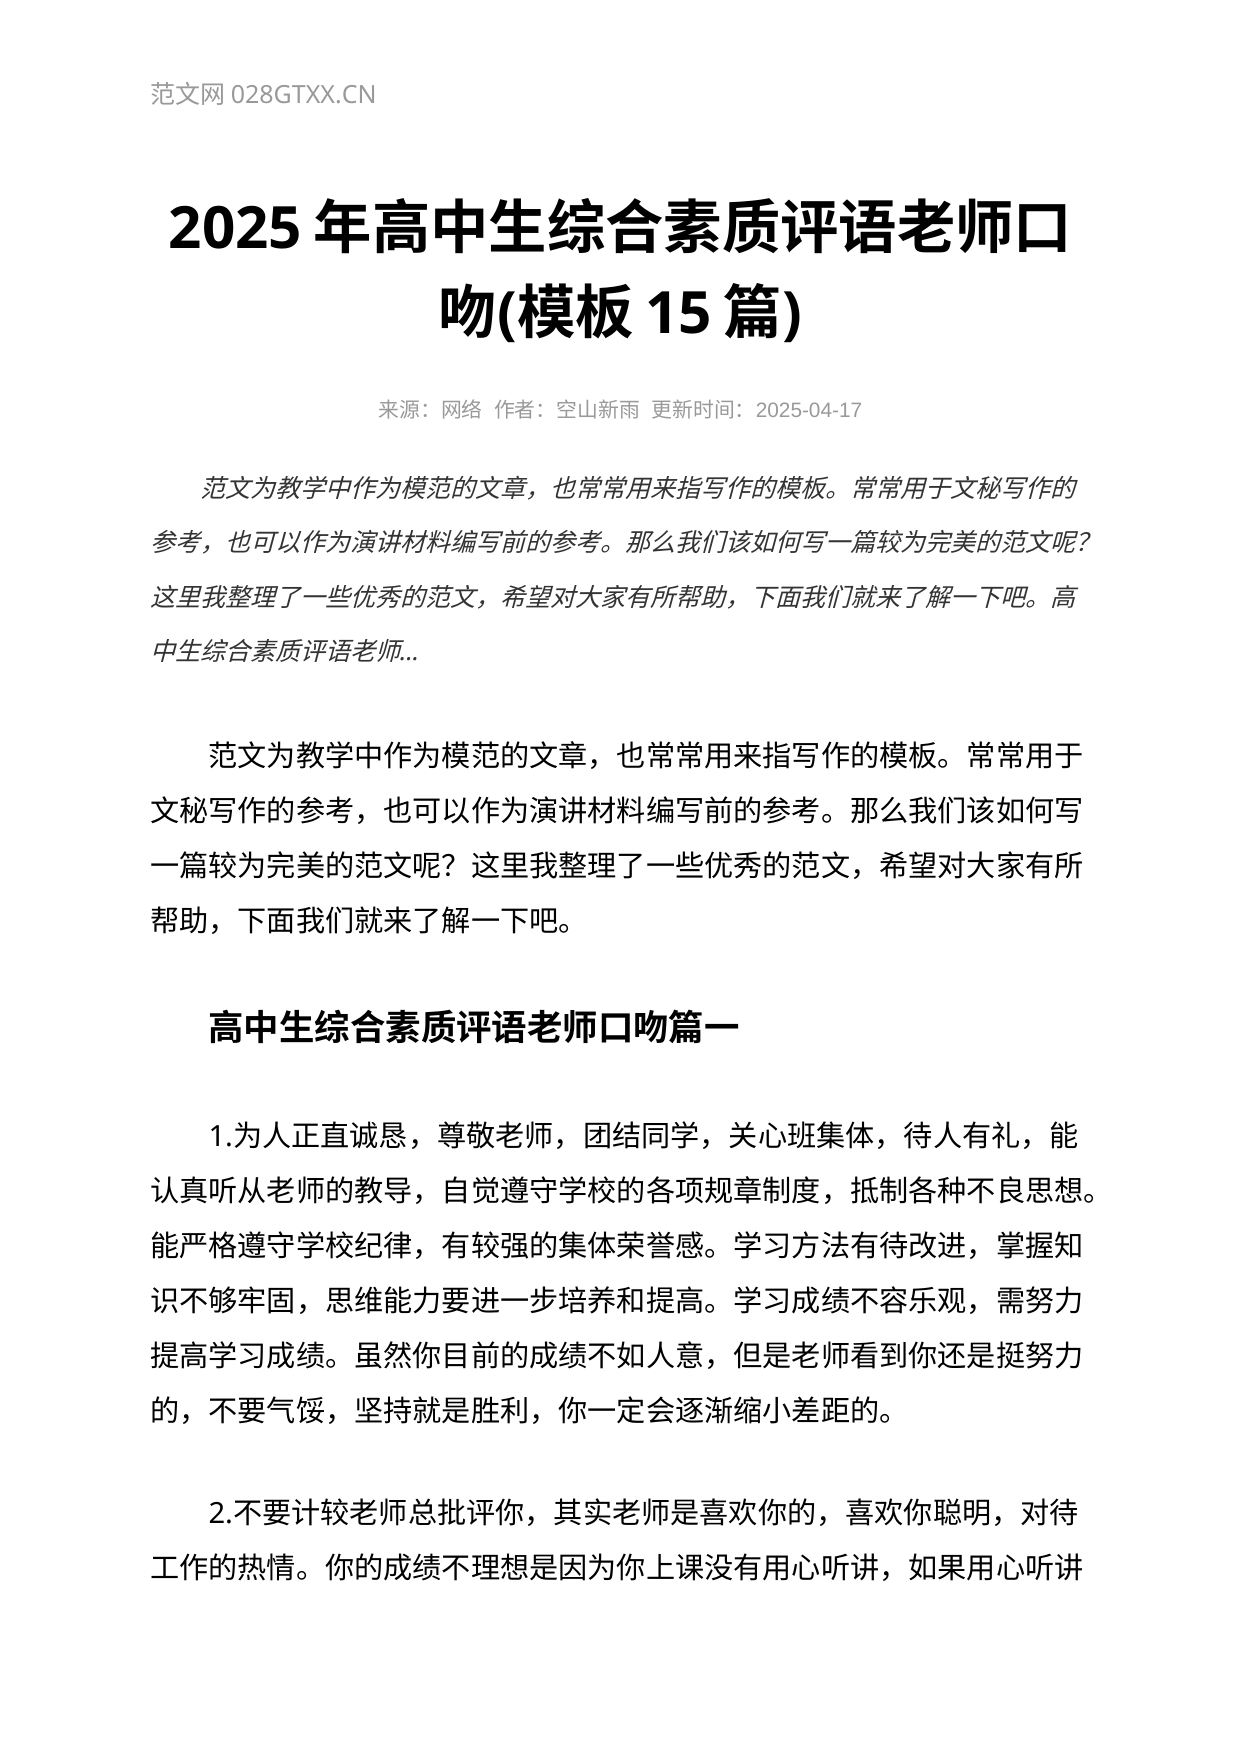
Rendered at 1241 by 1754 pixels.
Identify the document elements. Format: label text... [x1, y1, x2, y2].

text 1.为人正直诚恳，尊敬老师，团结同学，关心班集体，待人有礼，能认真听从老师的教导，自觉遵守学校的各项规章制度，抵制各种不良思想。能严格遵守学校纪律，有较强的集体荣誉感。学习方法有待改进，掌握知识不够牢固，思维能力要进一步培养和提高。学习成绩不容乐观，需努力提高学习成绩。虽然你目前的成绩不如人意，但是老师看到你还是挺努力的，不要气馁，坚持就是胜利，你一定会逐渐缩小差距的。 [150, 1113, 1090, 1430]
text 高中生综合素质评语老师口吻篇一 [150, 999, 1090, 1051]
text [150, 1489, 1090, 1586]
text 范文为教学中作为模范的文章，也常常用来指写作的模板。常常用于文秘写作的参考，也可以作为演讲材料编写前的参考。那么我们该如何写一篇较为完美的范文呢？这里我整理了一些优秀的范文，希望对大家有所帮助，下面我们就来了解一下吧。 [150, 733, 1090, 940]
subtitle 2025年高中生综合素质评语老师口吻(模板15篇) [150, 181, 1090, 351]
text 范文为教学中作为模范的文章，也常常用来指写作的模板。常常用于文秘写作的参考，也可以作为演讲材料编写前的参考。那么我们该如何写一篇较为完美的范文呢？这里我整理了一些优秀的范文，希望对大家有所帮助，下面我们就来了解一下吧。高中生综合素质评语老师... [150, 468, 1090, 668]
text 来源：网络 作者：空山新雨 更新时间：2025-04-17 [150, 398, 1090, 422]
